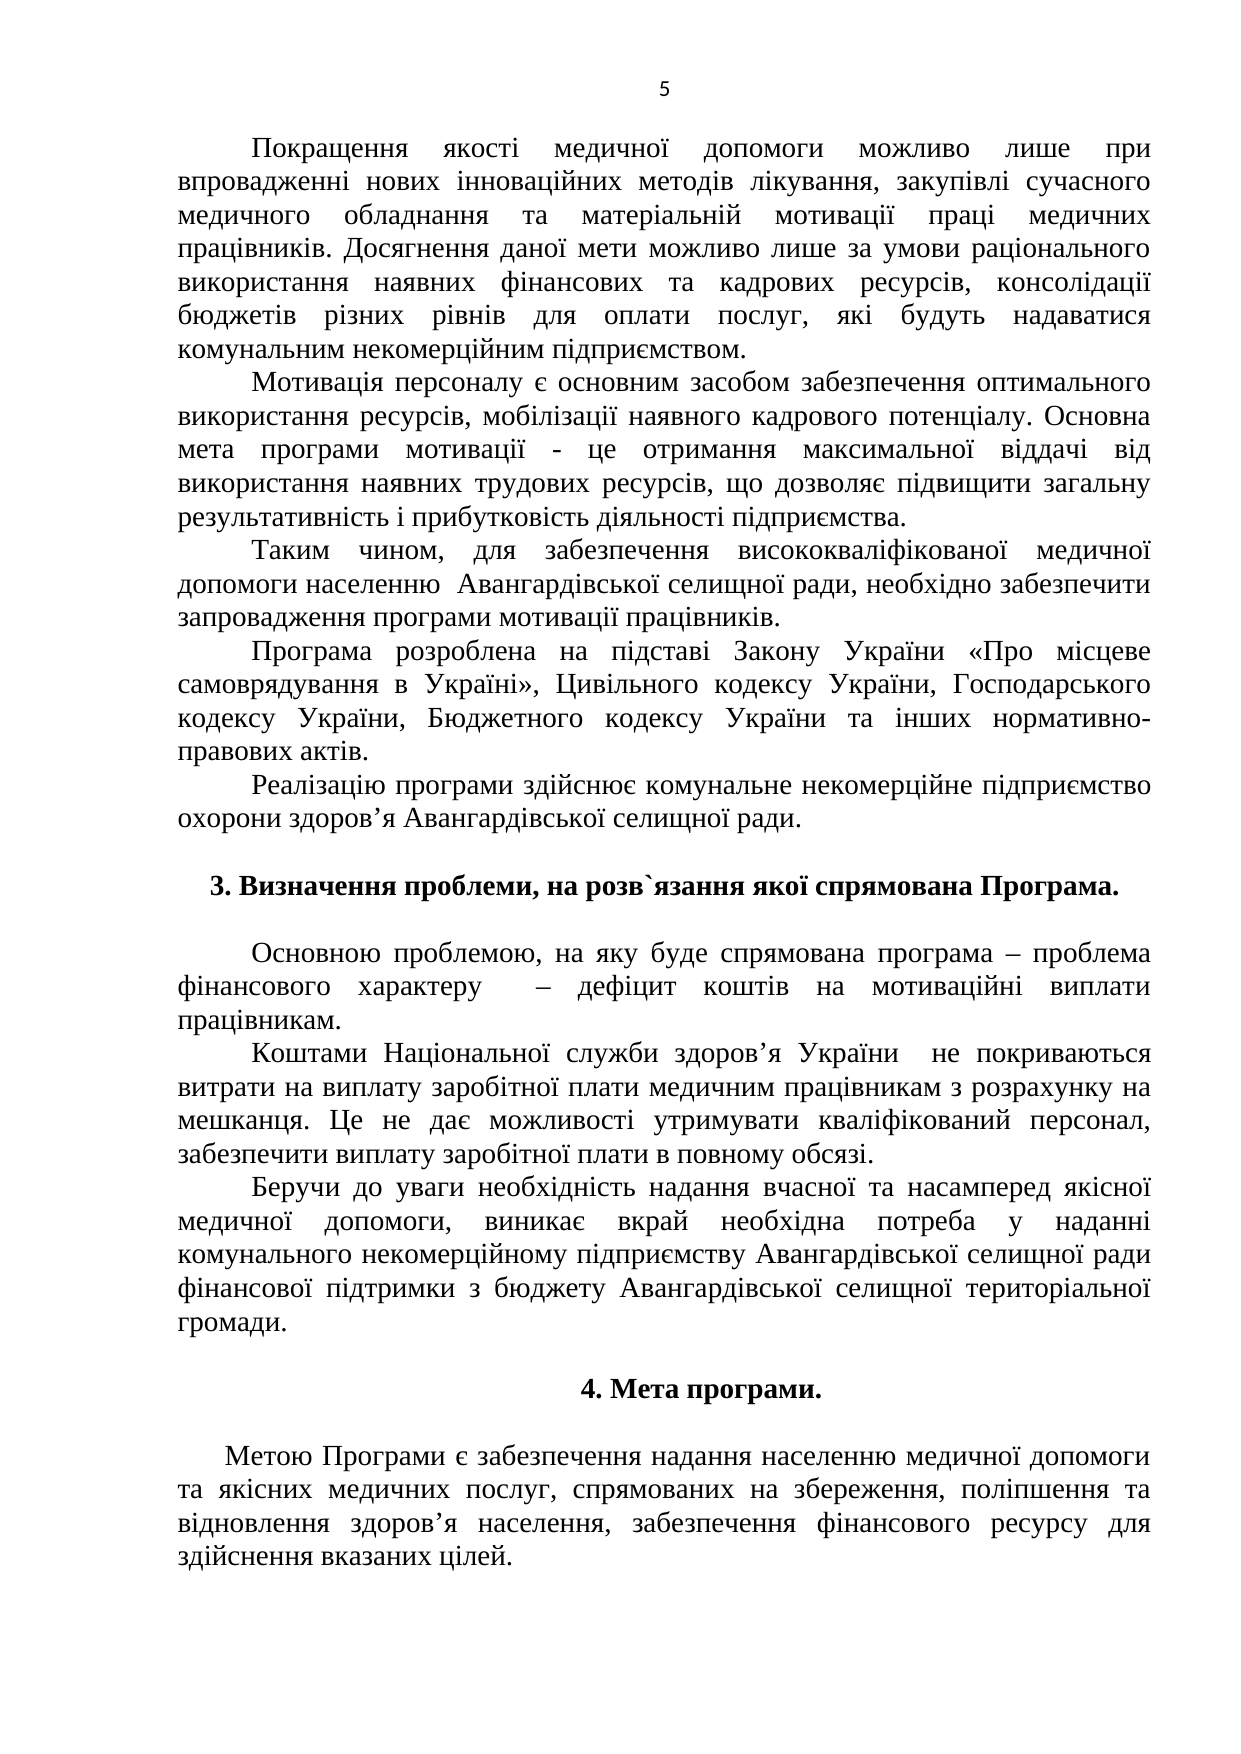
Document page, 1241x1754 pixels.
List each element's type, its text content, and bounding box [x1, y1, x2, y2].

text 3. Визначення проблеми, на розв`язання якої спрямована Програма. [177, 868, 1152, 901]
text Беручи до уваги необхідність надання вчасної та насамперед якісної медичної допомоги, виникає вкрай необхідна потреба у наданні комунального некомерційному підприємству Авангардівської селищної ради фінансової підтримки з бюджету Авангардівської селищної територіальної громади. [177, 1169, 1152, 1337]
text Таким чином, для забезпечення висококваліфікованої медичної допомоги населенню Авангардівської селищної ради, необхідно забезпечити запровадження програми мотивації працівників. [177, 532, 1152, 633]
text Метою Програми є забезпечення надання населенню медичної допомоги та якісних медичних послуг, спрямованих на збереження, поліпшення та відновлення здоров’я населення, забезпечення фінансового ресурсу для здійснення вказаних цілей. [177, 1438, 1152, 1572]
text 4. Мета програми. [177, 1371, 1152, 1404]
text Покращення якості медичної допомоги можливо лише при впровадженні нових інноваційних методів лікування, закупівлі сучасного медичного обладнання та матеріальній мотивації праці медичних працівників. Досягнення даної мети можливо лише за умови раціонального використання наявних фінансових та кадрових ресурсів, консолідації бюджетів різних рівнів для оплати послуг, які будуть надаватися комунальним некомерційним підприємством. [177, 130, 1152, 364]
text Коштами Національної служби здоров’я України не покриваються витрати на виплату заробітної плати медичним працівникам з розрахунку на мешканця. Це не дає можливості утримувати кваліфікований персонал, забезпечити виплату заробітної плати в повному обсязі. [177, 1035, 1152, 1169]
text Мотивація персоналу є основним засобом забезпечення оптимального використання ресурсів, мобілізації наявного кадрового потенціалу. Основна мета програми мотивації - це отримання максимальної віддачі від використання наявних трудових ресурсів, що дозволяє підвищити загальну результативність і прибутковість діяльності підприємства. [177, 364, 1152, 532]
text Програма розроблена на підставі Закону України «Про місцеве самоврядування в Україні», Цивільного кодексу України, Господарського кодексу України, Бюджетного кодексу України та інших нормативно-правових актів. [177, 633, 1152, 767]
text Основною проблемою, на яку буде спрямована програма – проблема фінансового характеру – дефіцит коштів на мотиваційні виплати працівникам. [177, 935, 1152, 1035]
text Реалізацію програми здійснює комунальне некомерційне підприємство охорони здоров’я Авангардівської селищної ради. [177, 767, 1152, 834]
